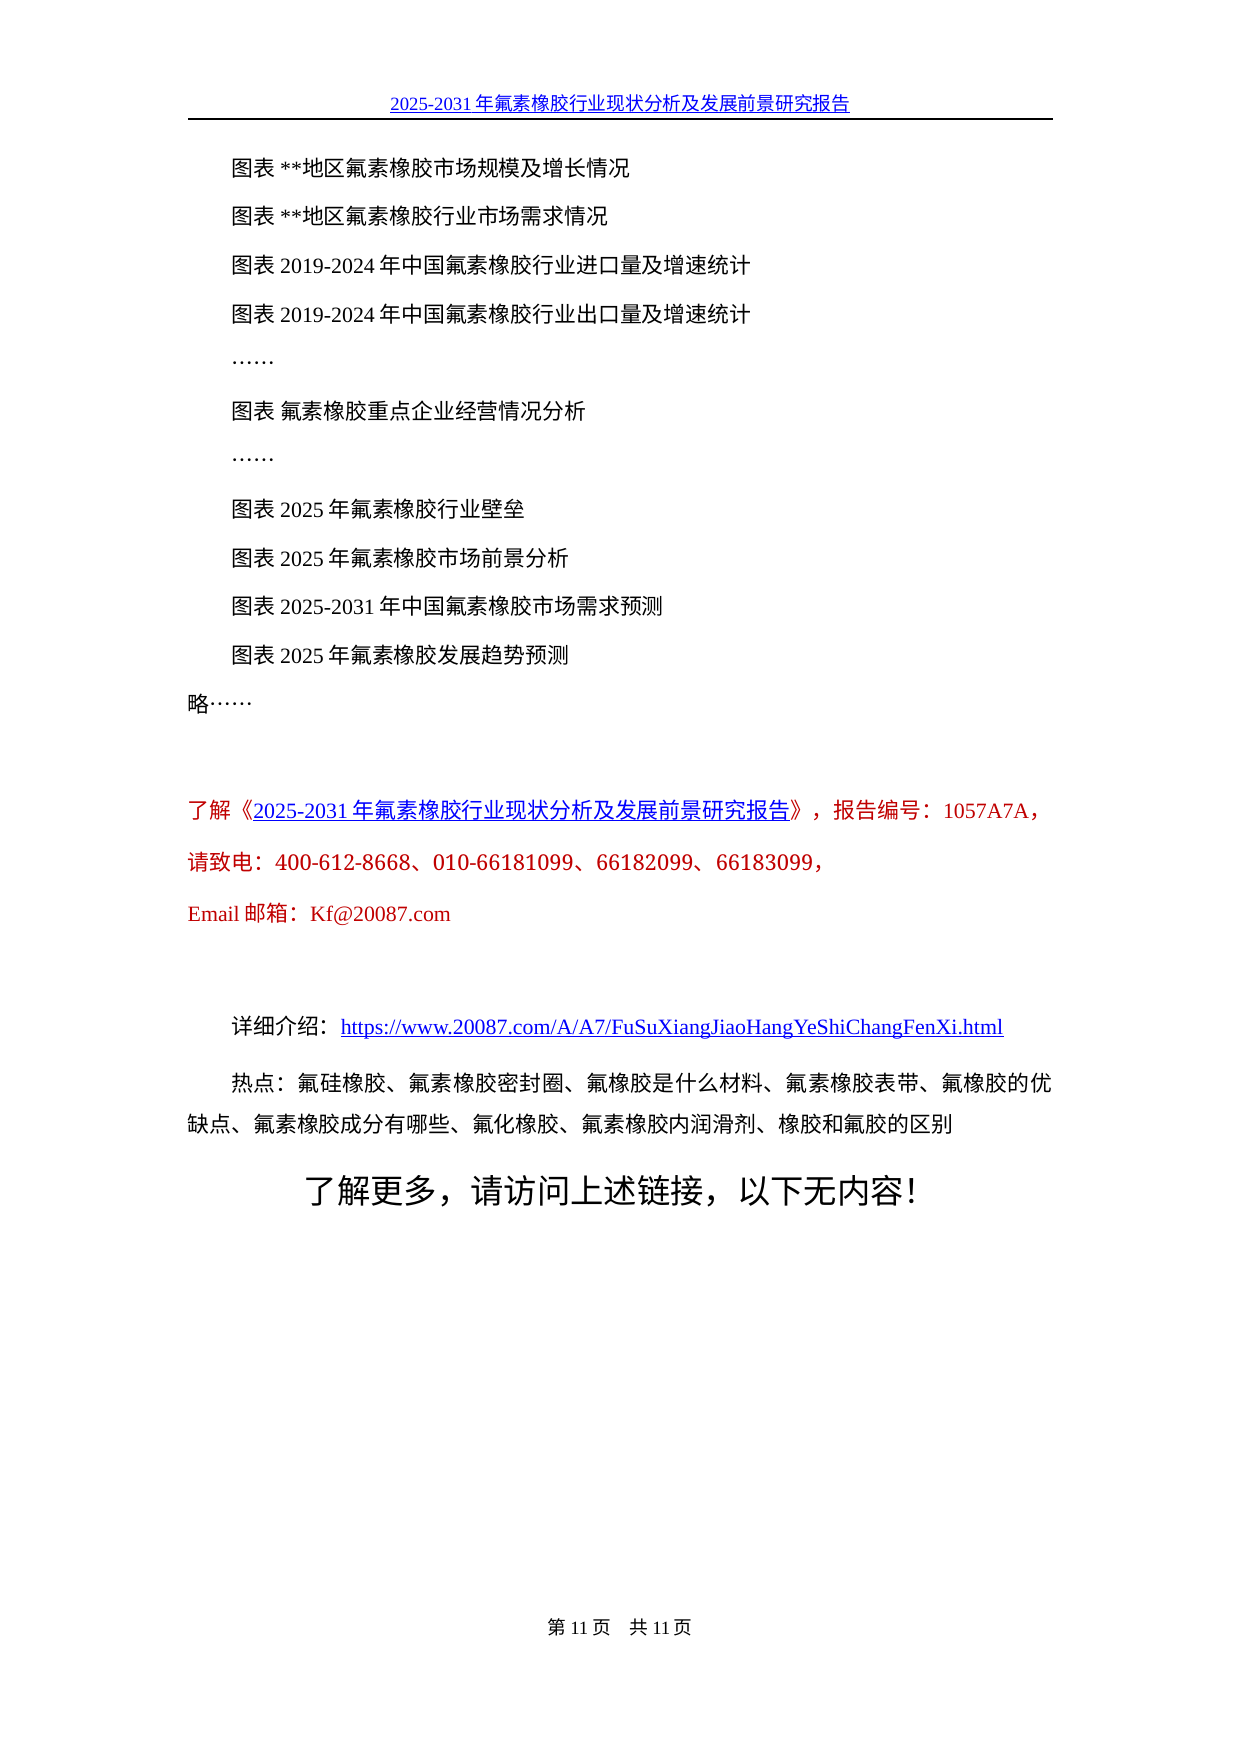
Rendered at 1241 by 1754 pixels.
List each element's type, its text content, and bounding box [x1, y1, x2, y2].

title 了解更多，请访问上述链接，以下无内容！ [187, 1156, 1053, 1221]
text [187, 150, 1053, 719]
text 详细介绍：https://www.20087.com/A/A7/FuSuXiangJiaoHangYeShiChangFenXi.html [187, 1009, 1053, 1041]
text 热点：氟硅橡胶、氟素橡胶密封圈、氟橡胶是什么材料、氟素橡胶表带、氟橡胶的优缺点、氟素橡胶成分有哪些、氟化橡胶、氟素橡胶内润滑剂、橡胶和氟胶的区别 [187, 1066, 1053, 1139]
text 请致电：400-612-8668、010-66181099、66182099、66183099， [187, 844, 1053, 877]
text 了解《2025-2031年氟素橡胶行业现状分析及发展前景研究报告》，报告编号：1057A7A， [187, 793, 1053, 825]
text Email邮箱：Kf@20087.com [187, 896, 1053, 928]
